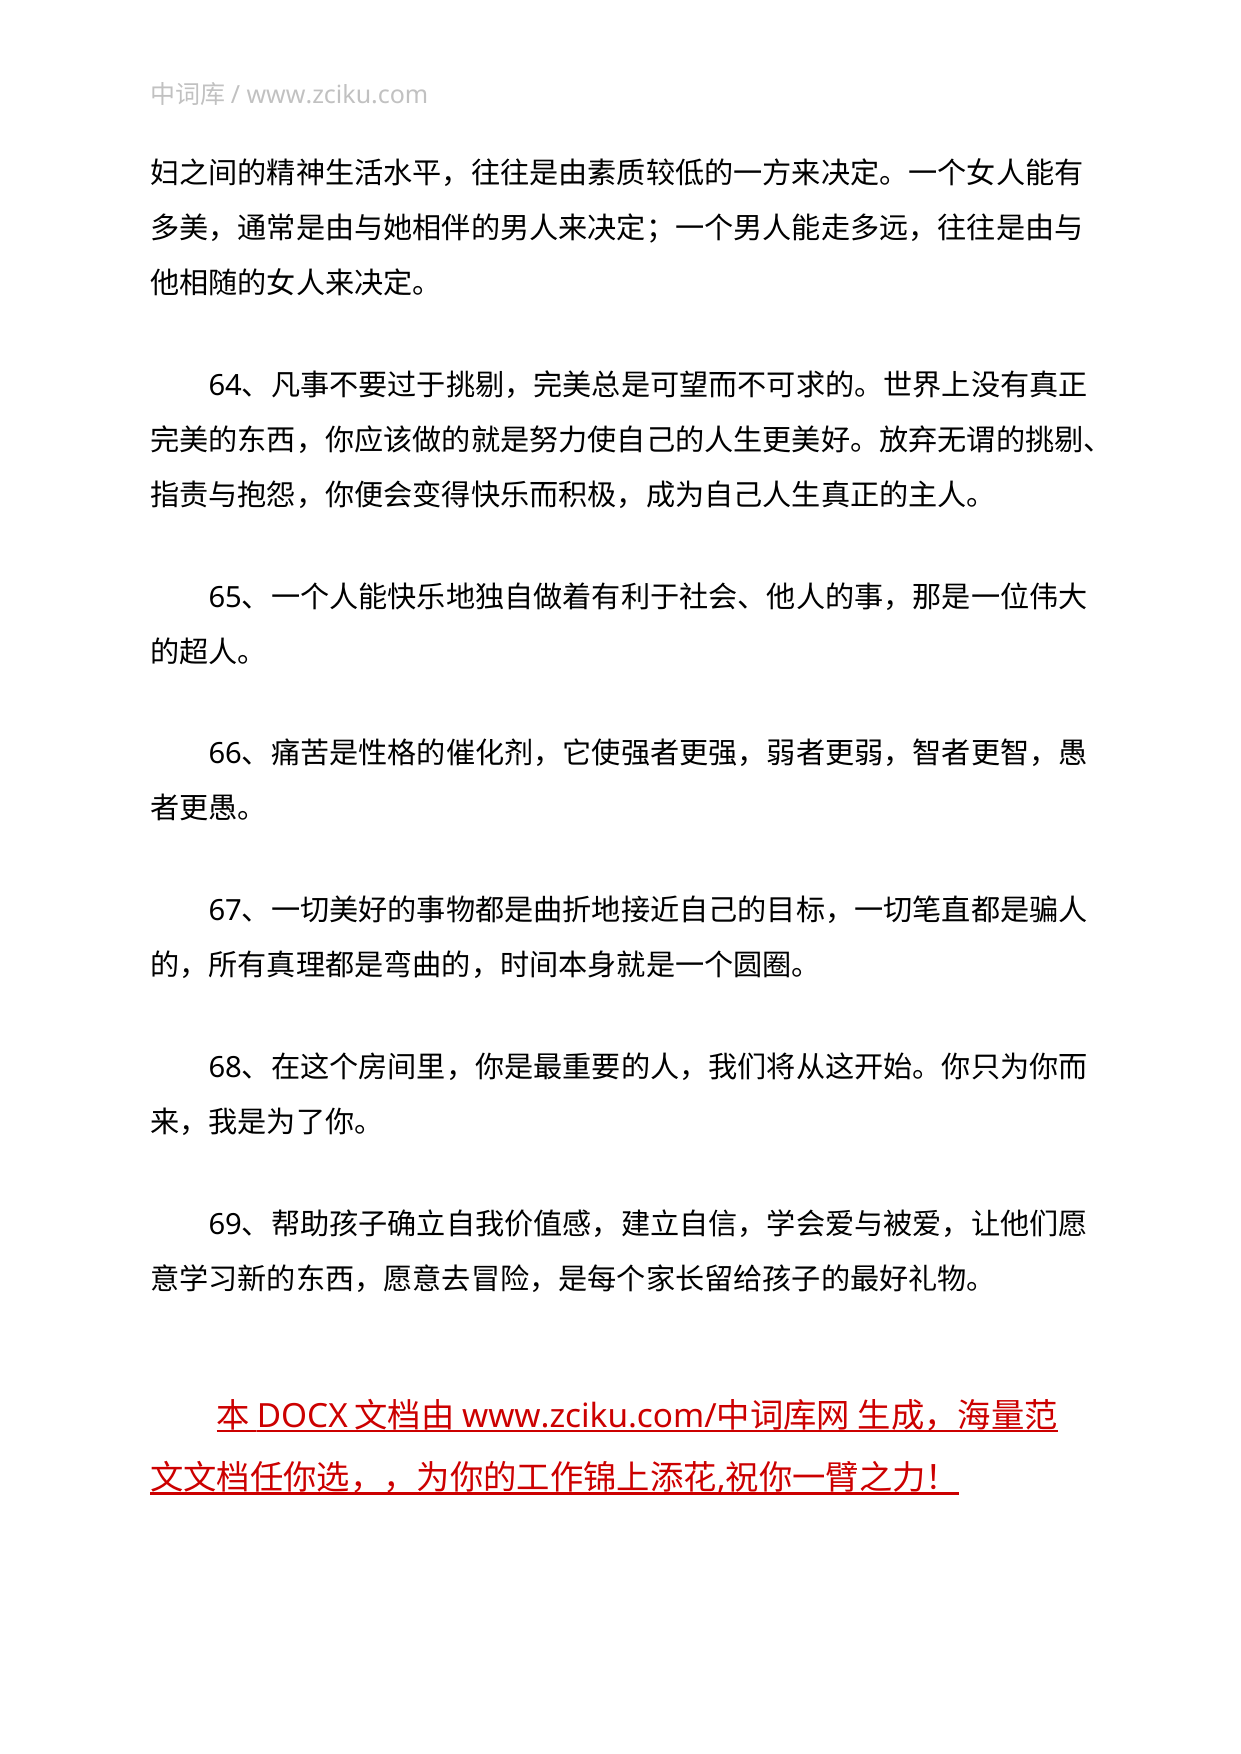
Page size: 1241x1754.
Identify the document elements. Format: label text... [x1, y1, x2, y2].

text 69、帮助孩子确立自我价值感，建立自信，学会爱与被爱，让他们愿意学习新的东西，愿意去冒险，是每个家长留给孩子的最好礼物。 [150, 1200, 1090, 1298]
text 64、凡事不要过于挑剔，完美总是可望而不可求的。世界上没有真正完美的东西，你应该做的就是努力使自己的人生更美好。放弃无谓的挑剔、指责与抱怨，你便会变得快乐而积极，成为自己人生真正的主人。 [150, 362, 1090, 514]
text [150, 150, 1090, 302]
text 66、痛苦是性格的催化剂，它使强者更强，弱者更弱，智者更智，愚者更愚。 [150, 730, 1090, 827]
text 67、一切美好的事物都是曲折地接近自己的目标，一切笔直都是骗人的，所有真理都是弯曲的，时间本身就是一个圆圈。 [150, 887, 1090, 984]
text 68、在这个房间里，你是最重要的人，我们将从这开始。你只为你而来，我是为了你。 [150, 1043, 1090, 1141]
text 65、一个人能快乐地独自做着有利于社会、他人的事，那是一位伟大的超人。 [150, 573, 1090, 671]
text 本DOCX文档由 www.zciku.com/中词库网 生成，海量范文文档任你选，，为你的工作锦上添花,祝你一臂之力！ [150, 1388, 1090, 1499]
